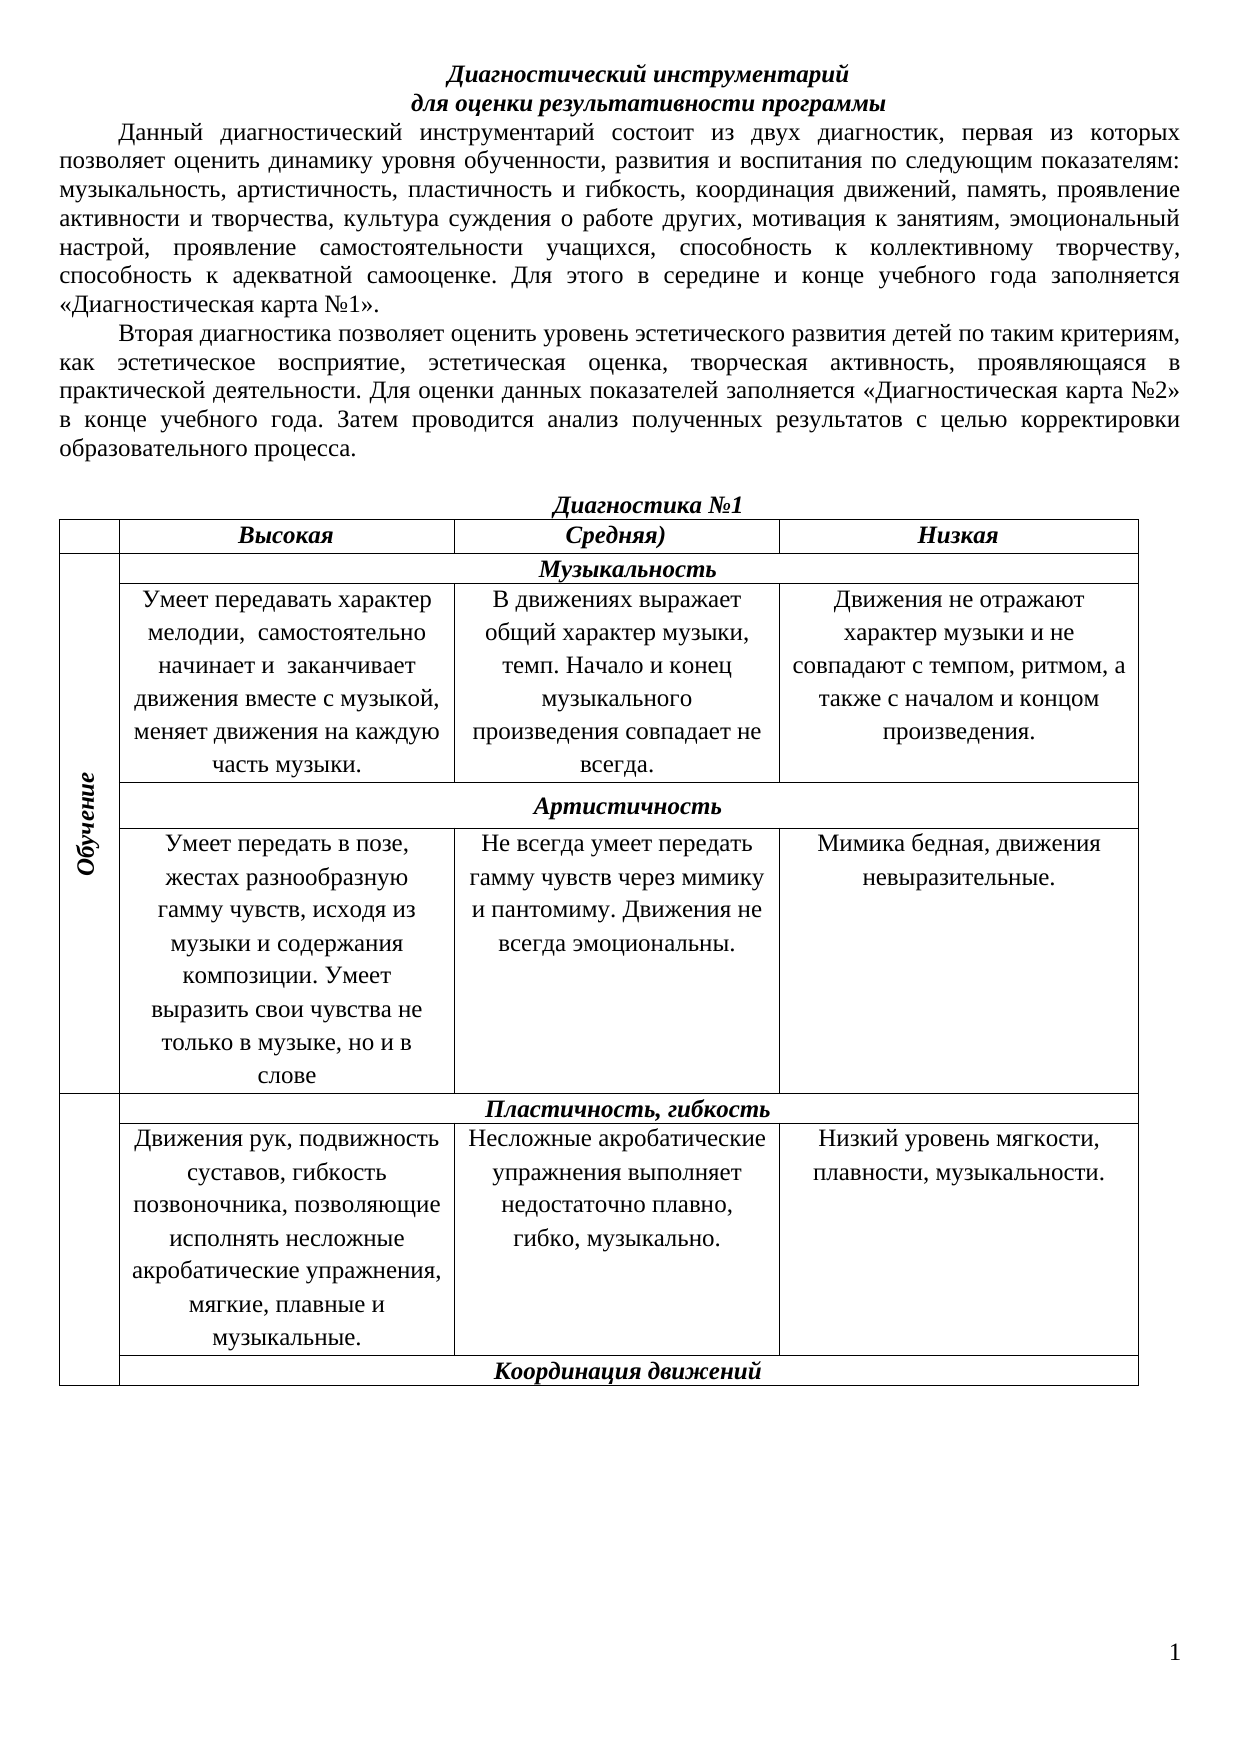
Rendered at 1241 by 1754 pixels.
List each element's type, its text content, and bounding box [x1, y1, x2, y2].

text Диагностика №1 [59, 490, 1181, 519]
table_cell Несложные акробатические упражнения выполняет недостаточно плавно, гибко, музыкально. [455, 1124, 779, 1355]
table_header Низкая [780, 520, 1138, 553]
table_cell В движениях выражает общий характер музыки, темп. Начало и конец музыкального произведения совпадает не всегда. [455, 584, 779, 782]
table_cell Пластичность, гибкость [120, 1094, 1138, 1122]
table_cell Умеет передать в позе, жестах разнообразную гамму чувств, исходя из музыки и содержания композиции. Умеет выразить свои чувства не только в музыке, но и в слове [120, 829, 454, 1093]
table_header [60, 520, 119, 553]
table_cell [60, 1094, 119, 1384]
table_cell Движения рук, подвижность суставов, гибкость позвоночника, позволяющие исполнять несложные акробатические упражнения, мягкие, плавные и музыкальные. [120, 1124, 454, 1355]
table_cell Мимика бедная, движения невыразительные. [780, 829, 1138, 1093]
table_cell Умеет передавать характер мелодии, самостоятельно начинает и заканчивает движения вместе с музыкой, меняет движения на каждую часть музыки. [120, 584, 454, 782]
text Данный диагностический инструментарий состоит из двух диагностик, первая из которых позволяет оценить динамику уровня обученности, развития и воспитания по следующим показателям: музыкальность, артистичность, пластичность и гибкость, координация движений, память, проявление активности и творчества, культура суждения о работе других, мотивация к занятиям, эмоциональный настрой, проявление самостоятельности учащихся, способность к коллективному творчеству, способность к адекватной самооценке. Для этого в середине и конце учебного года заполняется «Диагностическая карта №1». [59, 117, 1181, 318]
table_header Высокая [120, 520, 454, 553]
table_cell Не всегда умеет передать гамму чувств через мимику и пантомиму. Движения не всегда эмоциональны. [455, 829, 779, 1093]
text для оценки результативности программы [59, 88, 1181, 117]
text Вторая диагностика позволяет оценить уровень эстетического развития детей по таким критериям, как эстетическое восприятие, эстетическая оценка, творческая активность, проявляющаяся в практической деятельности. Для оценки данных показателей заполняется «Диагностическая карта №2» в конце учебного года. Затем проводится анализ полученных результатов с целью корректировки образовательного процесса. [59, 318, 1181, 462]
table_cell Низкий уровень мягкости, плавности, музыкальности. [780, 1124, 1138, 1355]
table_cell Обучение [60, 554, 119, 1093]
table_cell Координация движений [120, 1356, 1138, 1384]
table_cell Музыкальность [120, 554, 1138, 583]
table_header Средняя) [455, 520, 779, 553]
table_cell Движения не отражают характер музыки и не совпадают с темпом, ритмом, а также с началом и концом произведения. [780, 584, 1138, 782]
text Диагностический инструментарий [59, 59, 1181, 88]
table_cell Артистичность [120, 783, 1138, 827]
